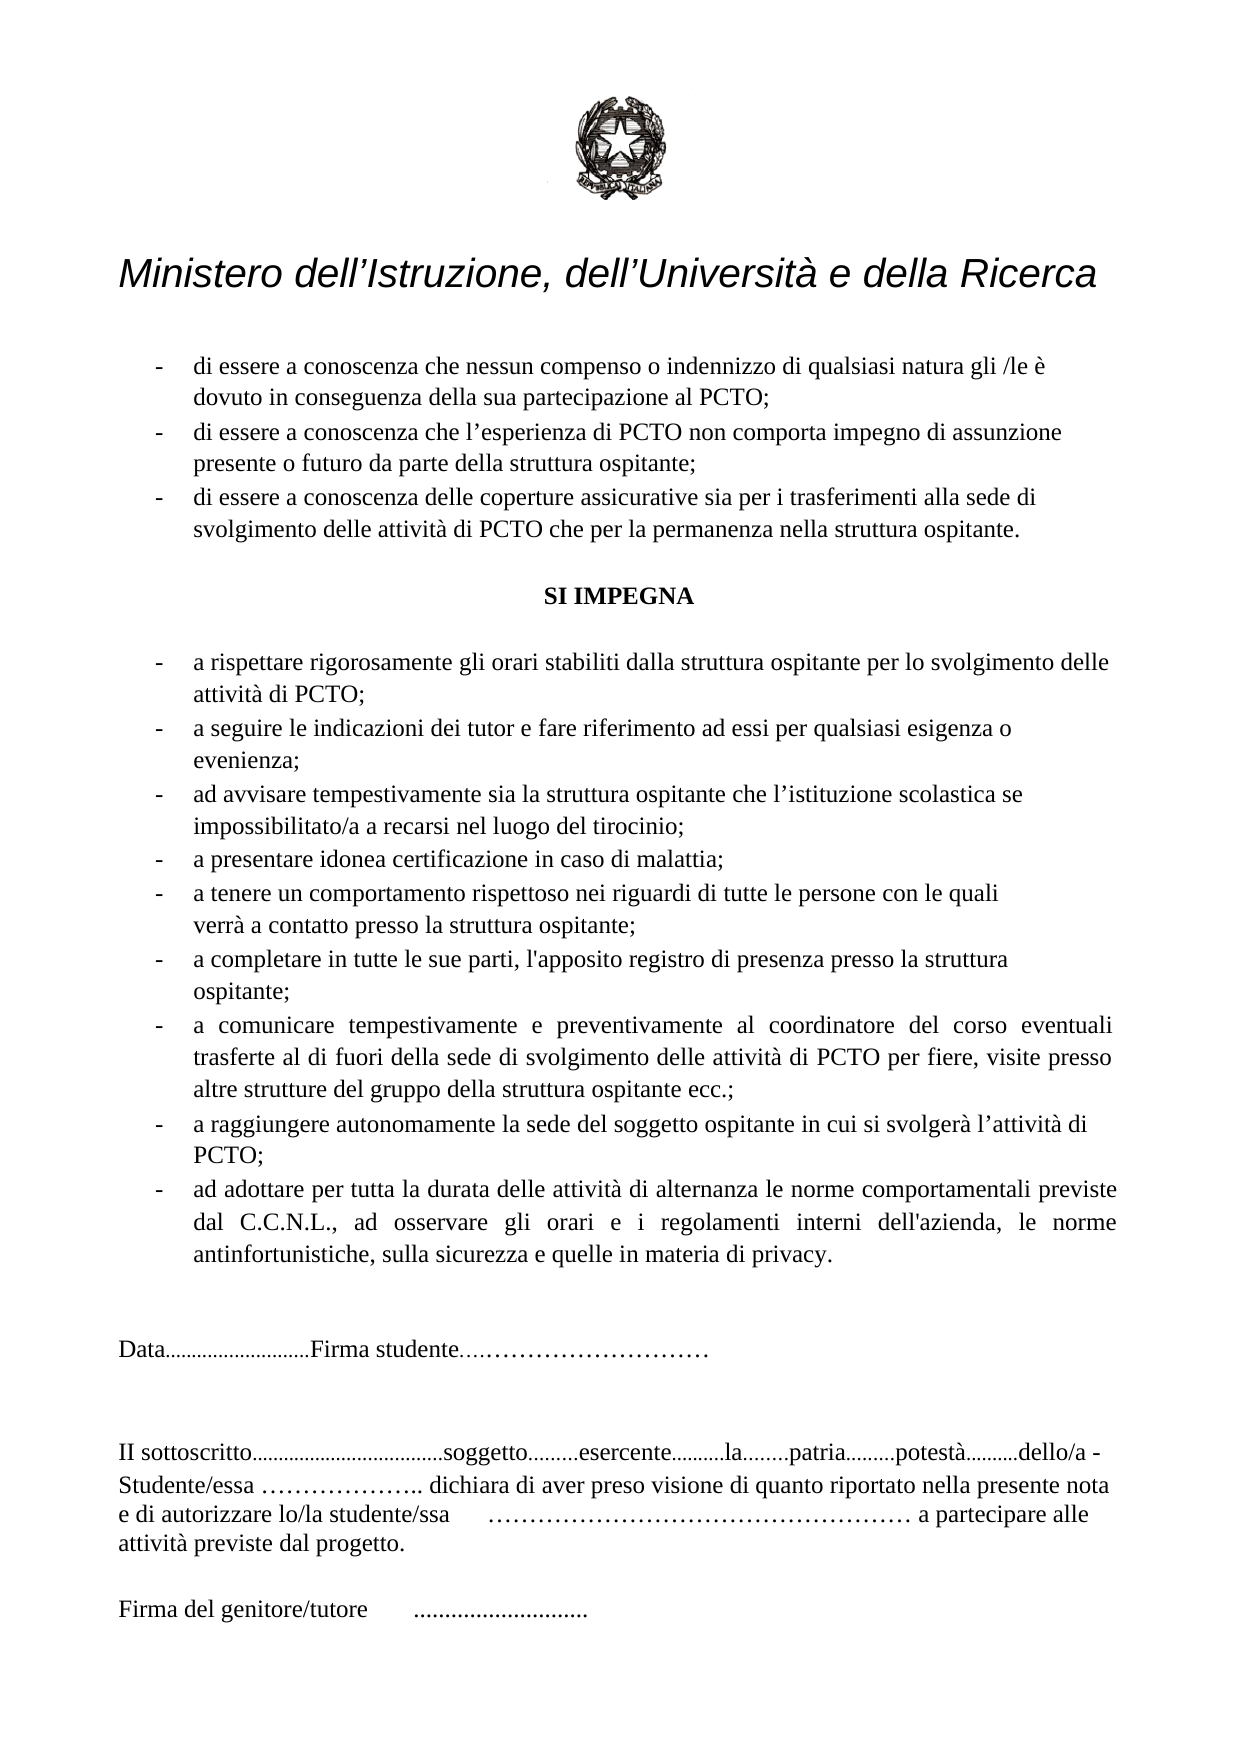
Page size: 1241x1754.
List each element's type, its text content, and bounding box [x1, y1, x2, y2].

list ad adottare per tutta la durata delle attività di alternanza le norme comportamentali previste dal C.C.N.L., ad osservare gli orari e i regolamenti interni dell'azienda, le norme antinfortunistiche, sulla sicurezza e quelle in materia di privacy. [155, 1174, 1118, 1268]
text Ministero dell’Istruzione, dell’Università e della Ricerca [118, 249, 1122, 296]
list ad avvisare tempestivamente sia la struttura ospitante che l’istituzione scolastica se impossibilitato/a a recarsi nel luogo del tirocinio; [155, 779, 1095, 840]
text II sottoscritto soggetto esercente la patria potestà dello/a - [118, 1437, 1122, 1466]
text SI IMPEGNA [118, 581, 1120, 609]
list a comunicare tempestivamente e preventivamente al coordinatore del corso eventuali trasferte al di fuori della sede di svolgimento delle attività di PCTO per fiere, visite presso altre strutture del gruppo della struttura ospitante ecc.; [155, 1010, 1114, 1103]
list a completare in tutte le sue parti, l'apposito registro di presenza presso la struttura ospitante; [155, 944, 1097, 1004]
list a rispettare rigorosamente gli orari stabiliti dalla struttura ospitante per lo svolgimento delle attività di PCTO; [155, 647, 1120, 708]
list a seguire le indicazioni dei tutor e fare riferimento ad essi per qualsiasi esigenza o evenienza; [155, 713, 1097, 774]
text Data Firma studente ……………………… [118, 1334, 1122, 1362]
list di essere a conoscenza delle coperture assicurative sia per i trasferimenti alla sede di svolgimento delle attività di PCTO che per la permanenza nella struttura ospitante. [155, 482, 1112, 543]
list a raggiungere autonomamente la sede del soggetto ospitante in cui si svolgerà l’attività di PCTO; [155, 1109, 1118, 1169]
picture [546, 73, 692, 220]
text Studente/essa ……………….. dichiara di aver preso visione di quanto riportato nella presente nota e di autorizzare lo/la studente/ssa …………………………………………… a partecipare alle attività previste dal progetto. [118, 1470, 1122, 1557]
list a tenere un comportamento rispettoso nei riguardi di tutte le persone con le quali verrà a contatto presso la struttura ospitante; [155, 878, 1037, 939]
text Firma del genitore/tutore ............................ [118, 1594, 1122, 1623]
list di essere a conoscenza che nessun compenso o indennizzo di qualsiasi natura gli /le è dovuto in conseguenza della sua partecipazione al PCTO; [155, 351, 1114, 411]
list a presentare idonea certificazione in caso di malattia; [155, 844, 1122, 873]
list di essere a conoscenza che l’esperienza di PCTO non comporta impegno di assunzione presente o futuro da parte della struttura ospitante; [155, 417, 1114, 477]
